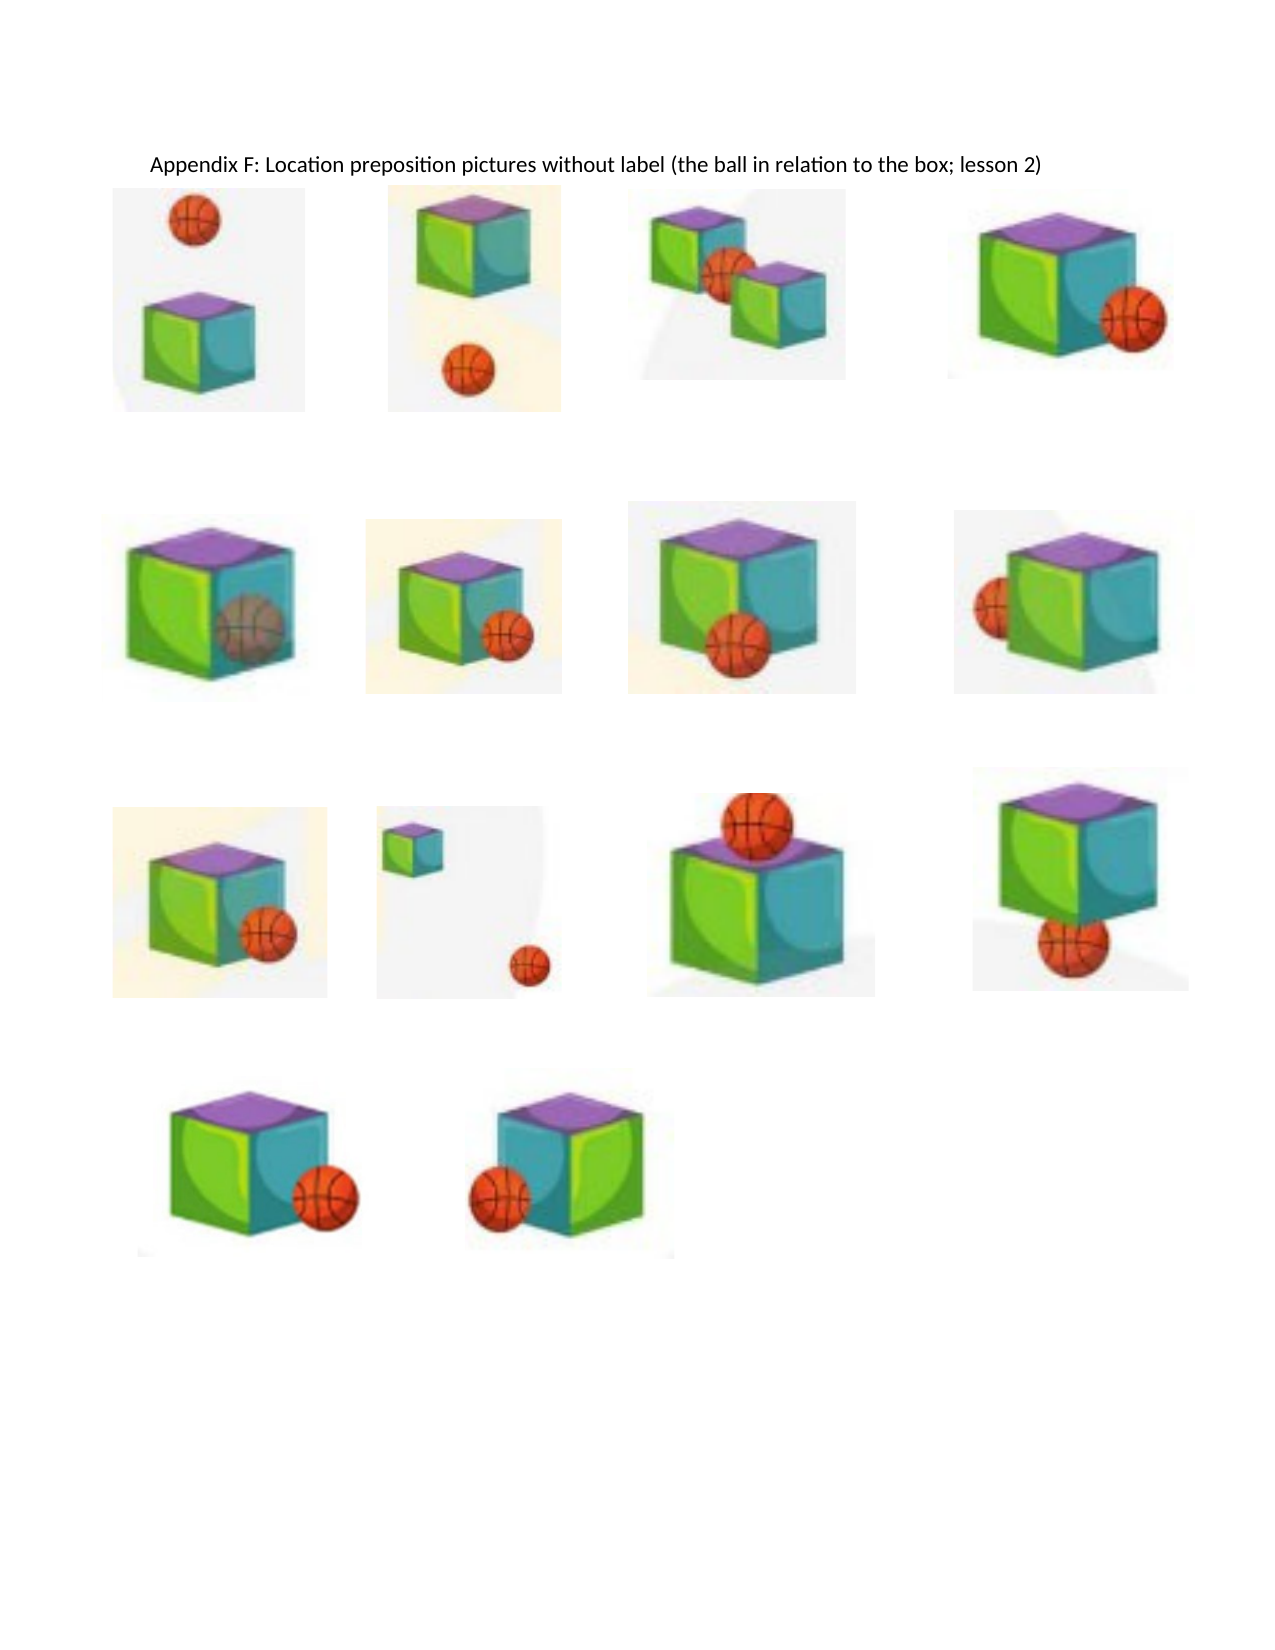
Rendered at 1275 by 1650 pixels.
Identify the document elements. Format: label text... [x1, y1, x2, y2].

text Appendix F: Location preposition pictures without label (the ball in relation to the box; lesson 2) [150, 150, 1225, 178]
picture [628, 501, 857, 694]
picture [646, 793, 876, 997]
picture [953, 510, 1195, 694]
picture [947, 189, 1174, 379]
picture [628, 189, 846, 380]
picture [365, 519, 562, 694]
picture [112, 807, 328, 998]
picture [387, 185, 562, 412]
picture [137, 1076, 370, 1257]
picture [101, 514, 319, 702]
picture [112, 188, 306, 412]
picture [464, 1068, 675, 1259]
picture [972, 767, 1189, 991]
picture [376, 806, 562, 999]
